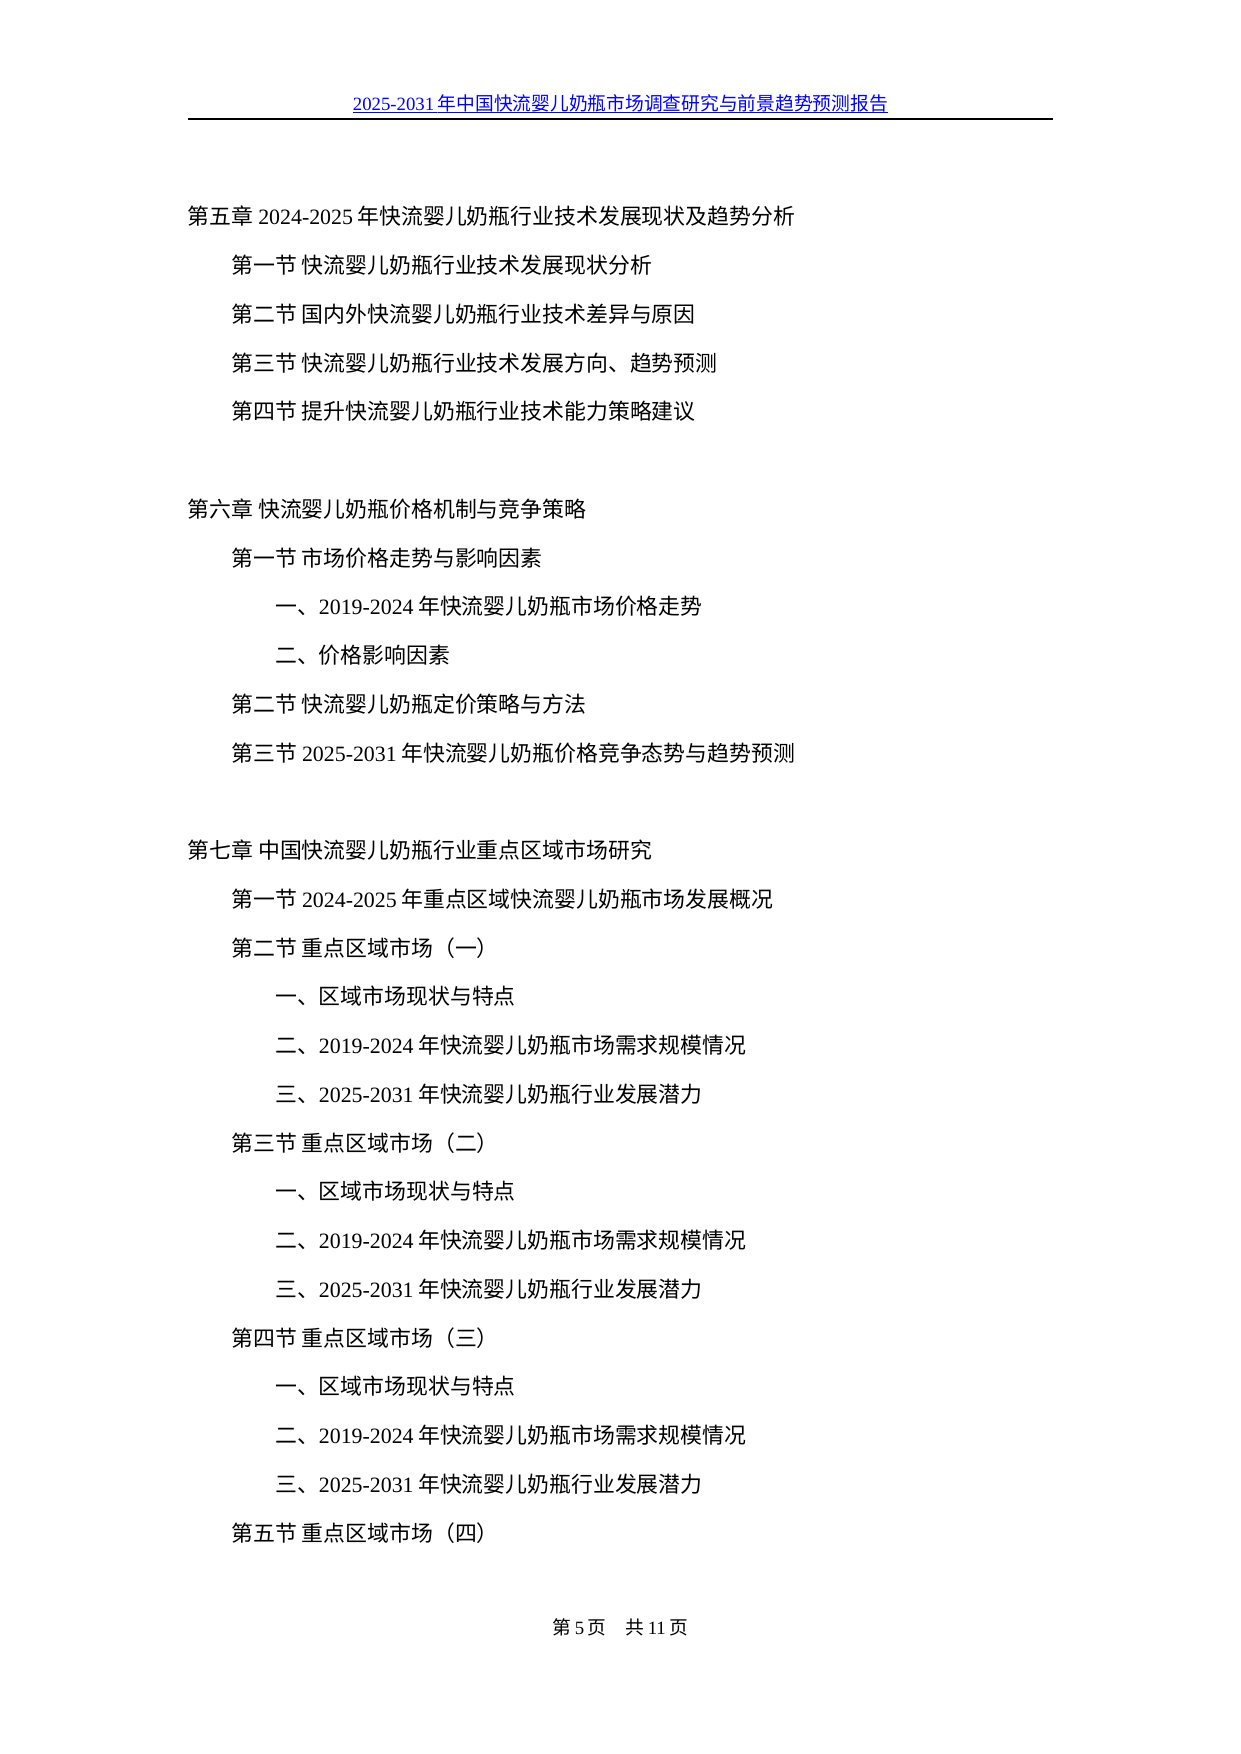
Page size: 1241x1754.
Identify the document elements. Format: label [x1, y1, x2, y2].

text [187, 150, 1053, 1548]
